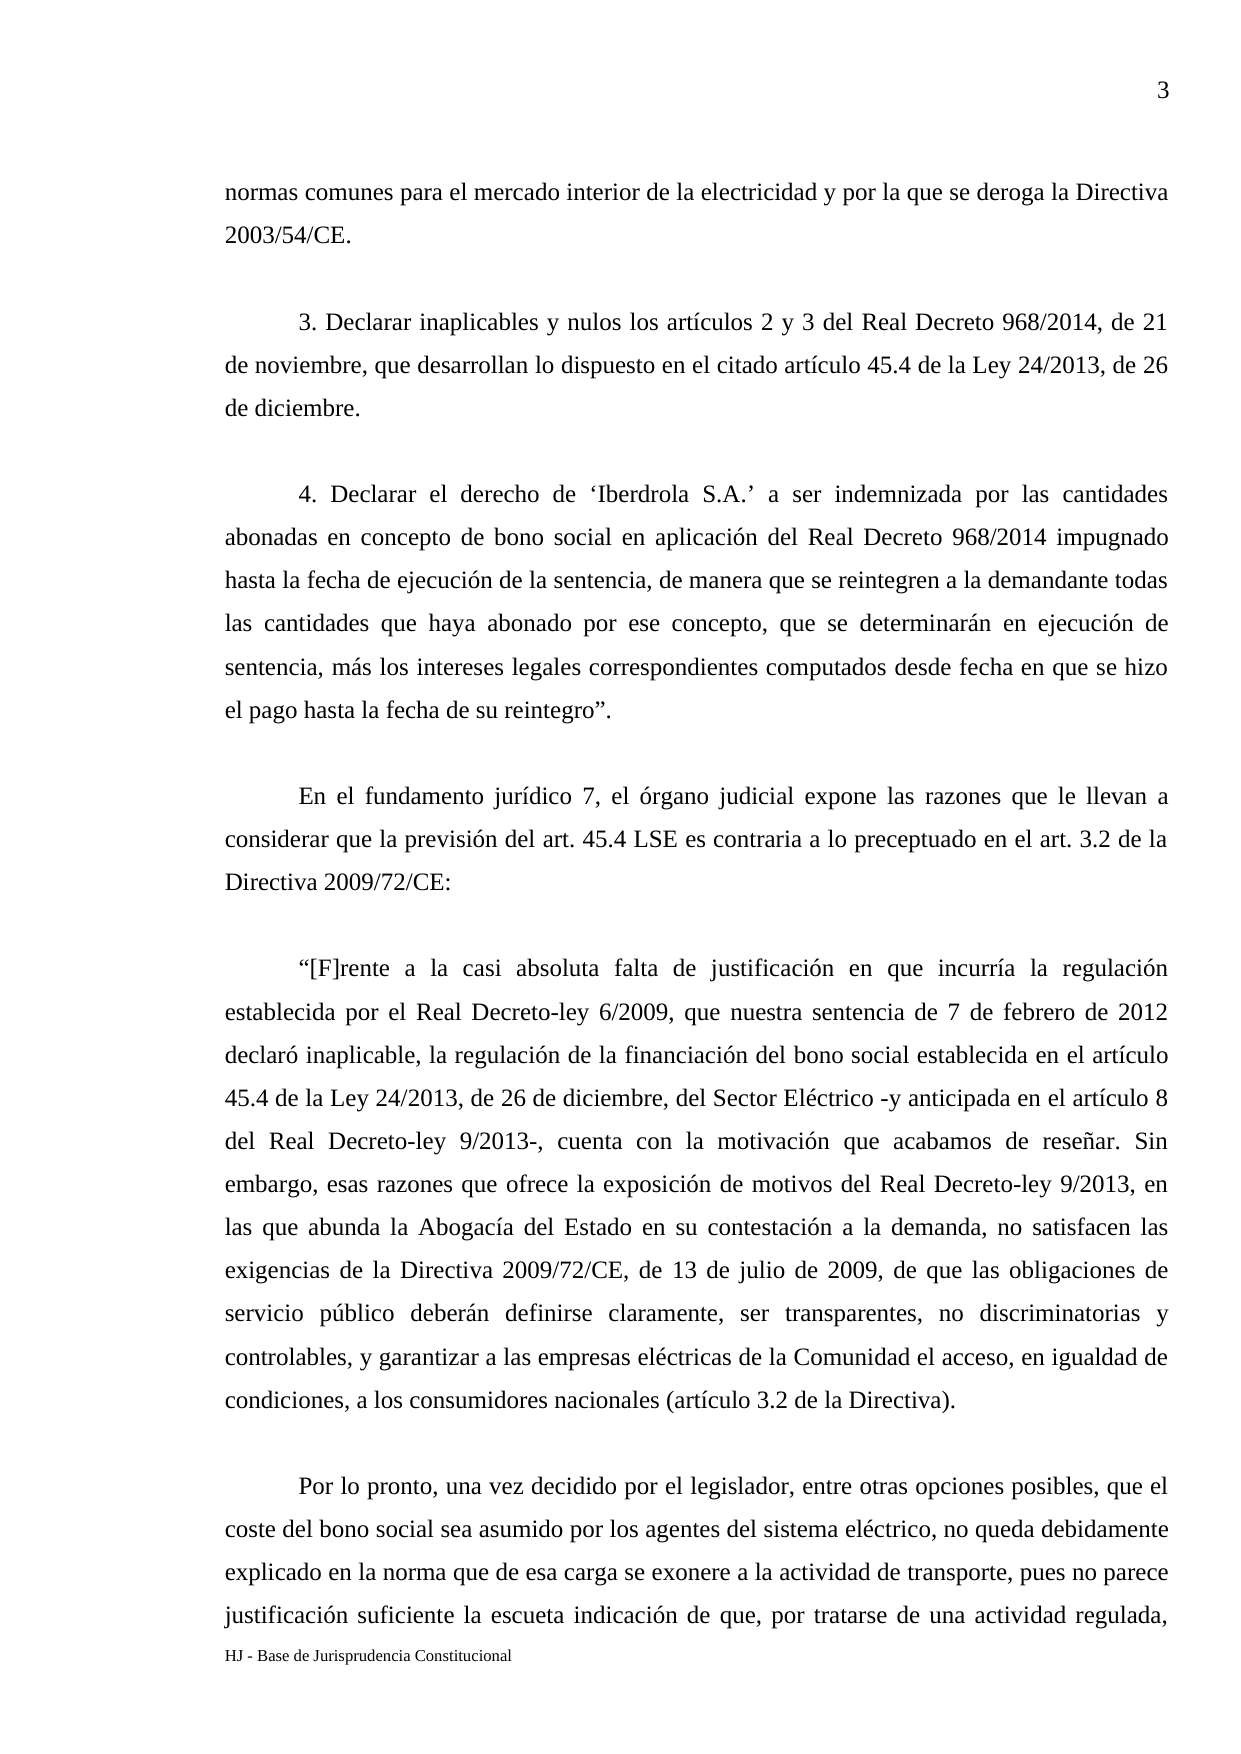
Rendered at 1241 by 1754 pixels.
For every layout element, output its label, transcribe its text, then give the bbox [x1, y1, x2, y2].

text “[F]rente a la casi absoluta falta de justificación en que incurría la regulación establecida por el Real Decreto-ley 6/2009, que nuestra sentencia de 7 de febrero de 2012 declaró inaplicable, la regulación de la financiación del bono social establecida en el artículo 45.4 de la Ley 24/2013, de 26 de diciembre, del Sector Eléctrico -y anticipada en el artículo 8 del Real Decreto-ley 9/2013-, cuenta con la motivación que acabamos de reseñar. Sin embargo, esas razones que ofrece la exposición de motivos del Real Decreto-ley 9/2013, en las que abunda la Abogacía del Estado en su contestación a la demanda, no satisfacen las exigencias de la Directiva 2009/72/CE, de 13 de julio de 2009, de que las obligaciones de servicio público deberán definirse claramente, ser transparentes, no discriminatorias y controlables, y garantizar a las empresas eléctricas de la Comunidad el acceso, en igualdad de condiciones, a los consumidores nacionales (artículo 3.2 de la Directiva). [224, 953, 1169, 1413]
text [224, 177, 1169, 249]
text 3. Declarar inaplicables y nulos los artículos 2 y 3 del Real Decreto 968/2014, de 21 de noviembre, que desarrollan lo dispuesto en el citado artículo 45.4 de la Ley 24/2013, de 26 de diciembre. [224, 307, 1169, 422]
text En el fundamento jurídico 7, el órgano judicial expone las razones que le llevan a considerar que la previsión del art. 45.4 LSE es contraria a lo preceptuado en el art. 3.2 de la Directiva 2009/72/CE: [224, 781, 1169, 896]
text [224, 1471, 1169, 1629]
text 4. Declarar el derecho de ‘Iberdrola S.A.’ a ser indemnizada por las cantidades abonadas en concepto de bono social en aplicación del Real Decreto 968/2014 impugnado hasta la fecha de ejecución de la sentencia, de manera que se reintegren a la demandante todas las cantidades que haya abonado por ese concepto, que se determinarán en ejecución de sentencia, más los intereses legales correspondientes computados desde fecha en que se hizo el pago hasta la fecha de su reintegro”. [224, 479, 1169, 723]
